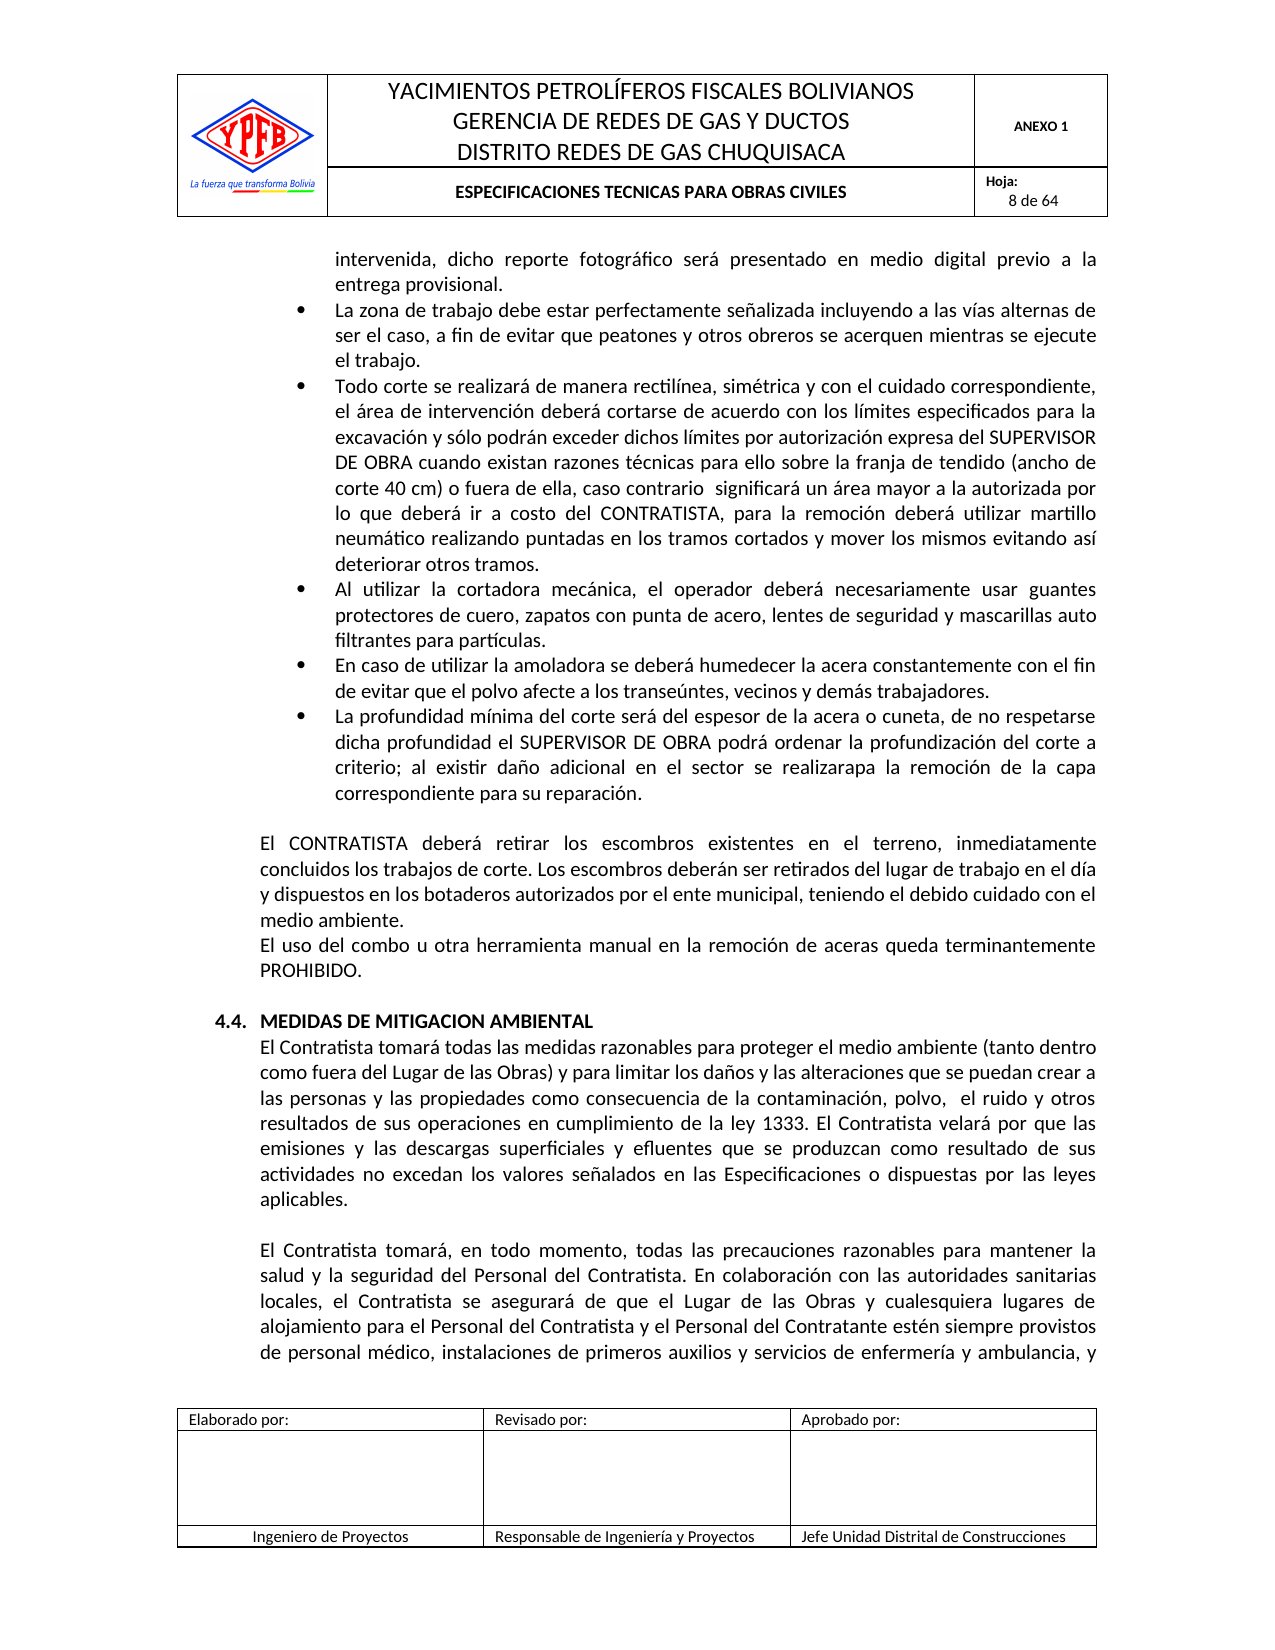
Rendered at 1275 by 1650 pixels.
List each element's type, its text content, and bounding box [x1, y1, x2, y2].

picture [188, 93, 316, 198]
list Todo corte se realizará de manera rectilínea, simétrica y con el cuidado correspondiente, el área de intervención deberá cortarse de acuerdo con los límites especificados para la excavación y sólo podrán exceder dichos límites por autorización expresa del SUPERVISOR DE OBRA cuando existan razones técnicas para ello sobre la franja de tendido (ancho de corte 40 cm) o fuera de ella, caso contrario significará un área mayor a la autorizada por lo que deberá ir a costo del CONTRATISTA, para la remoción deberá utilizar martillo neumático realizando puntadas en los tramos cortados y mover los mismos evitando así deteriorar otros tramos. [297, 373, 1098, 576]
list La zona de trabajo debe estar perfectamente señalizada incluyendo a las vías alternas de ser el caso, a fin de evitar que peatones y otros obreros se acerquen mientras se ejecute el trabajo. [297, 297, 1098, 373]
list En caso de utilizar la amoladora se deberá humedecer la acera constantemente con el fin de evitar que el polvo afecte a los transeúntes, vecinos y demás trabajadores. [297, 653, 1098, 703]
list La profundidad mínima del corte será del espesor de la acera o cuneta, de no respetarse dicha profundidad el SUPERVISOR DE OBRA podrá ordenar la profundización del corte a criterio; al existir daño adicional en el sector se realizarapa la remoción de la capa correspondiente para su reparación. [297, 703, 1098, 805]
list Al utilizar la cortadora mecánica, el operador deberá necesariamente usar guantes protectores de cuero, zapatos con punta de acero, lentes de seguridad y mascarillas auto filtrantes para partículas. [297, 576, 1098, 653]
text El uso del combo u otra herramienta manual en la remoción de aceras queda terminantemente PROHIBIDO. [260, 932, 1098, 983]
text El Contratista tomará todas las medidas razonables para proteger el medio ambiente (tanto dentro como fuera del Lugar de las Obras) y para limitar los daños y las alteraciones que se puedan crear a las personas y las propiedades como consecuencia de la contaminación, polvo, el ruido y otros resultados de sus operaciones en cumplimiento de la ley 1333. El Contratista velará por que las emisiones y las descargas superficiales y efluentes que se produzcan como resultado de sus actividades no excedan los valores señalados en las Especificaciones o dispuestas por las leyes aplicables. [260, 1034, 1098, 1212]
list MEDIDAS DE MITIGACION AMBIENTAL [215, 1008, 1098, 1034]
text El CONTRATISTA deberá retirar los escombros existentes en el terreno, inmediatamente concluidos los trabajos de corte. Los escombros deberán ser retirados del lugar de trabajo en el día y dispuestos en los botaderos autorizados por el ente municipal, teniendo el debido cuidado con el medio ambiente. [260, 831, 1098, 932]
